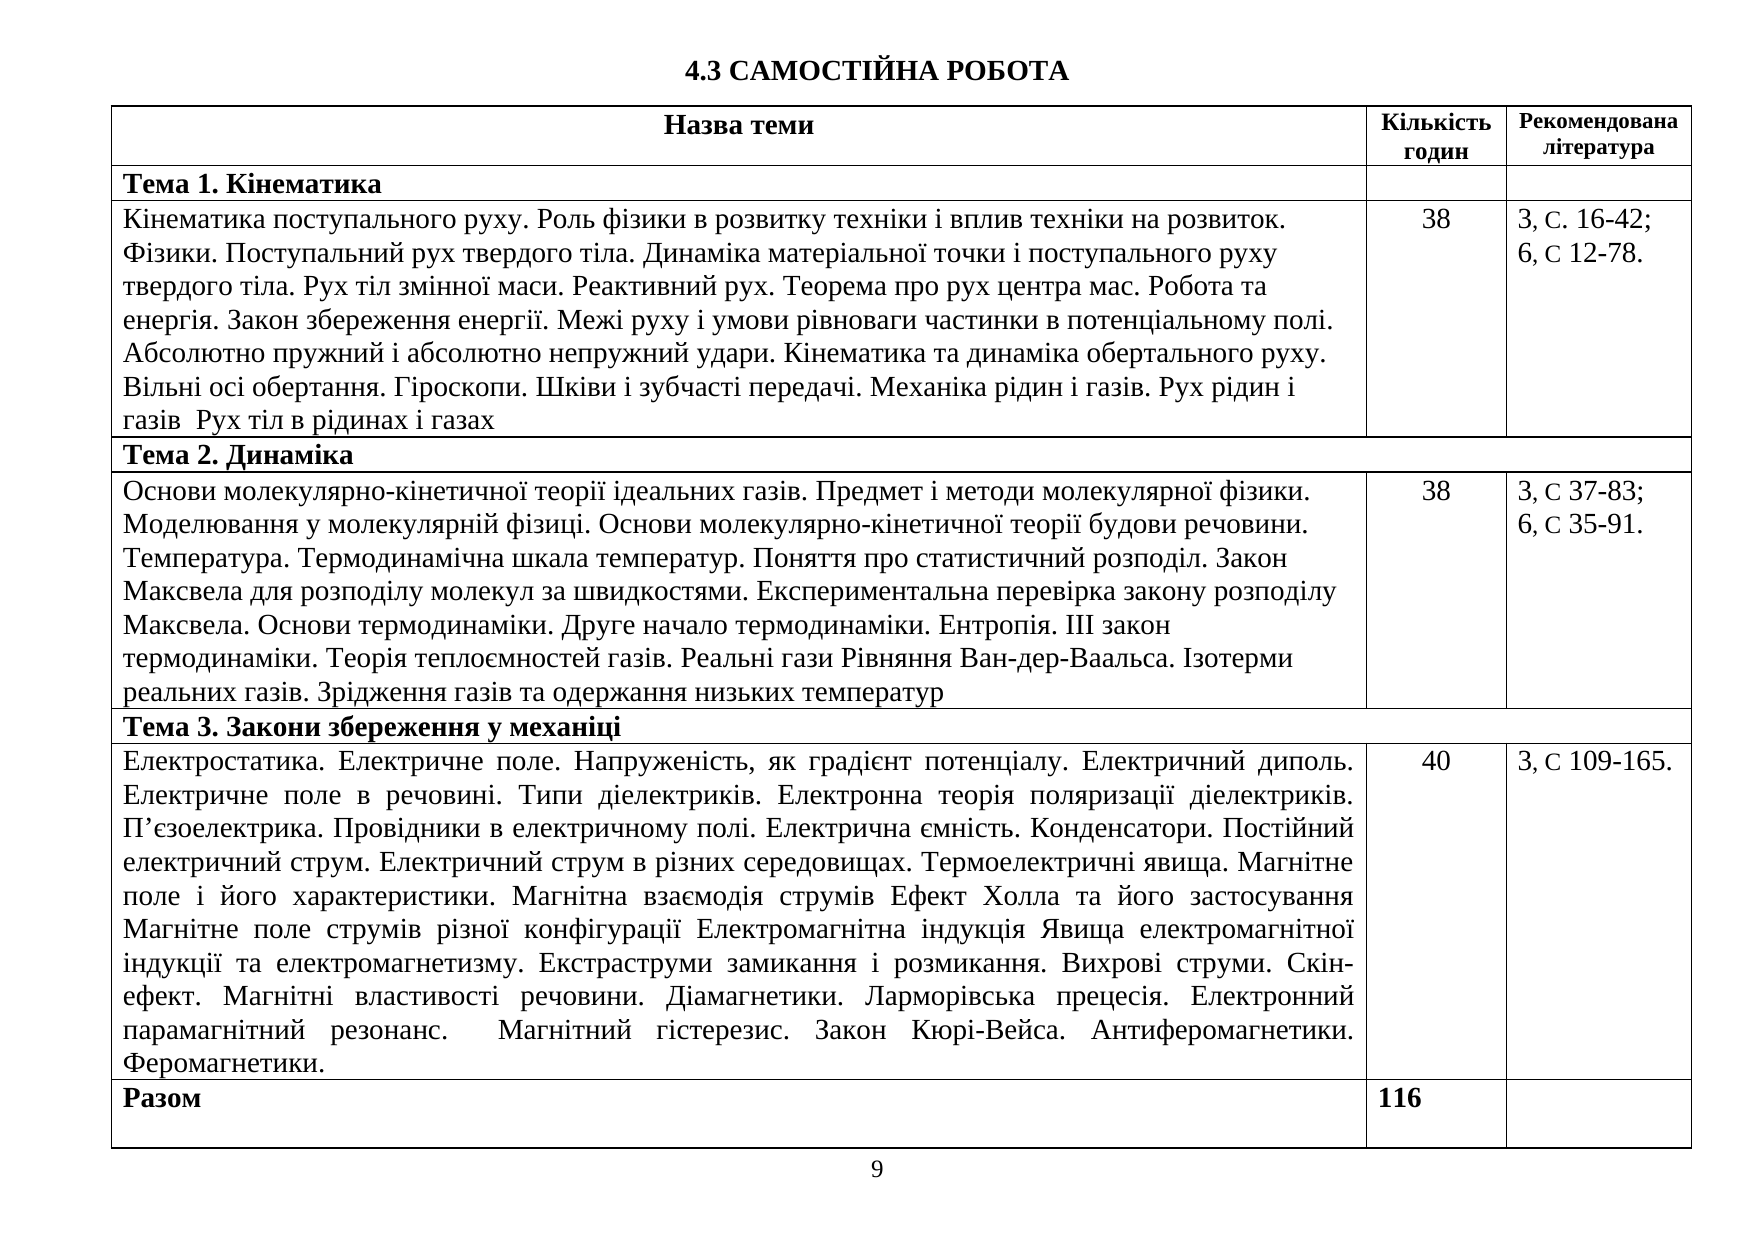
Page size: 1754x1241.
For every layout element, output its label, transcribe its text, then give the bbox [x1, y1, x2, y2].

table_cell 116 [1367, 1080, 1506, 1147]
table_cell Електростатика. Електричне поле. Напруженість, як градієнт потенціалу. Електричний диполь. Електричне поле в речовині. Типи діелектриків. Електронна теорія поляризації діелектриків. П’єзоелектрика. Провідники в електричному полі. Електрична ємність. Конденсатори. Постійний електричний струм. Електричний струм в різних середовищах. Термоелектричні явища. Магнітне поле і його характеристики. Магнітна взаємодія струмів Ефект Холла та його застосування Магнітне поле струмів різної конфігурації Електромагнітна індукція Явища електромагнітної індукції та електромагнетизму. Екстраструми замикання і розмикання. Вихрові струми. Скін-ефект. Магнітні властивості речовини. Діамагнетики. Ларморівська прецесія. Електронний парамагнітний резонанс. Магнітний гістерезис. Закон Кюрі-Вейса. Антиферомагнетики. Феромагнетики. [112, 744, 1366, 1079]
table_cell [1367, 166, 1506, 199]
table_cell 3, C 109-165. [1507, 744, 1691, 1079]
table_cell Тема 2. Динаміка [112, 438, 1691, 471]
table_cell 3, C 37-83; 6, C 35-91. [1507, 473, 1691, 707]
table_cell [1507, 1080, 1691, 1147]
table_cell 3, C. 16-42; 6, C 12-78. [1507, 201, 1691, 436]
table_cell 38 [1367, 473, 1506, 707]
table_cell 40 [1367, 744, 1506, 1079]
table_header Кількість годин [1367, 107, 1506, 164]
table_cell Разом [112, 1080, 1366, 1147]
table_cell [1507, 166, 1691, 199]
table_cell Тема 1. Кінематика [112, 166, 1366, 199]
table_header Рекомендована література [1507, 107, 1691, 164]
table_cell Основи молекулярно-кінетичної теорії ідеальних газів. Предмет і методи молекулярної фізики. Моделювання у молекулярній фізиці. Основи молекулярно-кінетичної теорії будови речовини. Температура. Термодинамічна шкала температур. Поняття про статистичний розподіл. Закон Максвела для розподілу молекул за швидкостями. Експериментальна перевірка закону розподілу Максвела. Основи термодинаміки. Друге начало термодинаміки. Ентропія. ІІІ закон термодинаміки. Теорія теплоємностей газів. Реальні гази Рівняння Ван-дер-Ваальса. Ізотерми реальних газів. Зрідження газів та одержання низьких температур [112, 473, 1366, 707]
table_cell 38 [1367, 201, 1506, 436]
table_header Назва теми [112, 107, 1366, 164]
table_cell Кінематика поступального руху. Роль фізики в розвитку техніки і вплив техніки на розвиток. Фізики. Поступальний рух твердого тіла. Динаміка матеріальної точки і поступального руху твердого тіла. Рух тіл змінної маси. Реактивний рух. Теорема про рух центра мас. Робота та енергія. Закон збереження енергії. Межі руху і умови рівноваги частинки в потенціальному полі. Абсолютно пружний і абсолютно непружний удари. Кінематика та динаміка обертального руху. Вільні осі обертання. Гіроскопи. Шківи і зубчасті передачі. Механіка рідин і газів. Рух рідин і газів Рух тіл в рідинах і газах [112, 201, 1366, 436]
text 4.3 САМОСТІЙНА РОБОТА [89, 53, 1665, 86]
table_cell Тема 3. Закони збереження у механіці [112, 709, 1691, 742]
